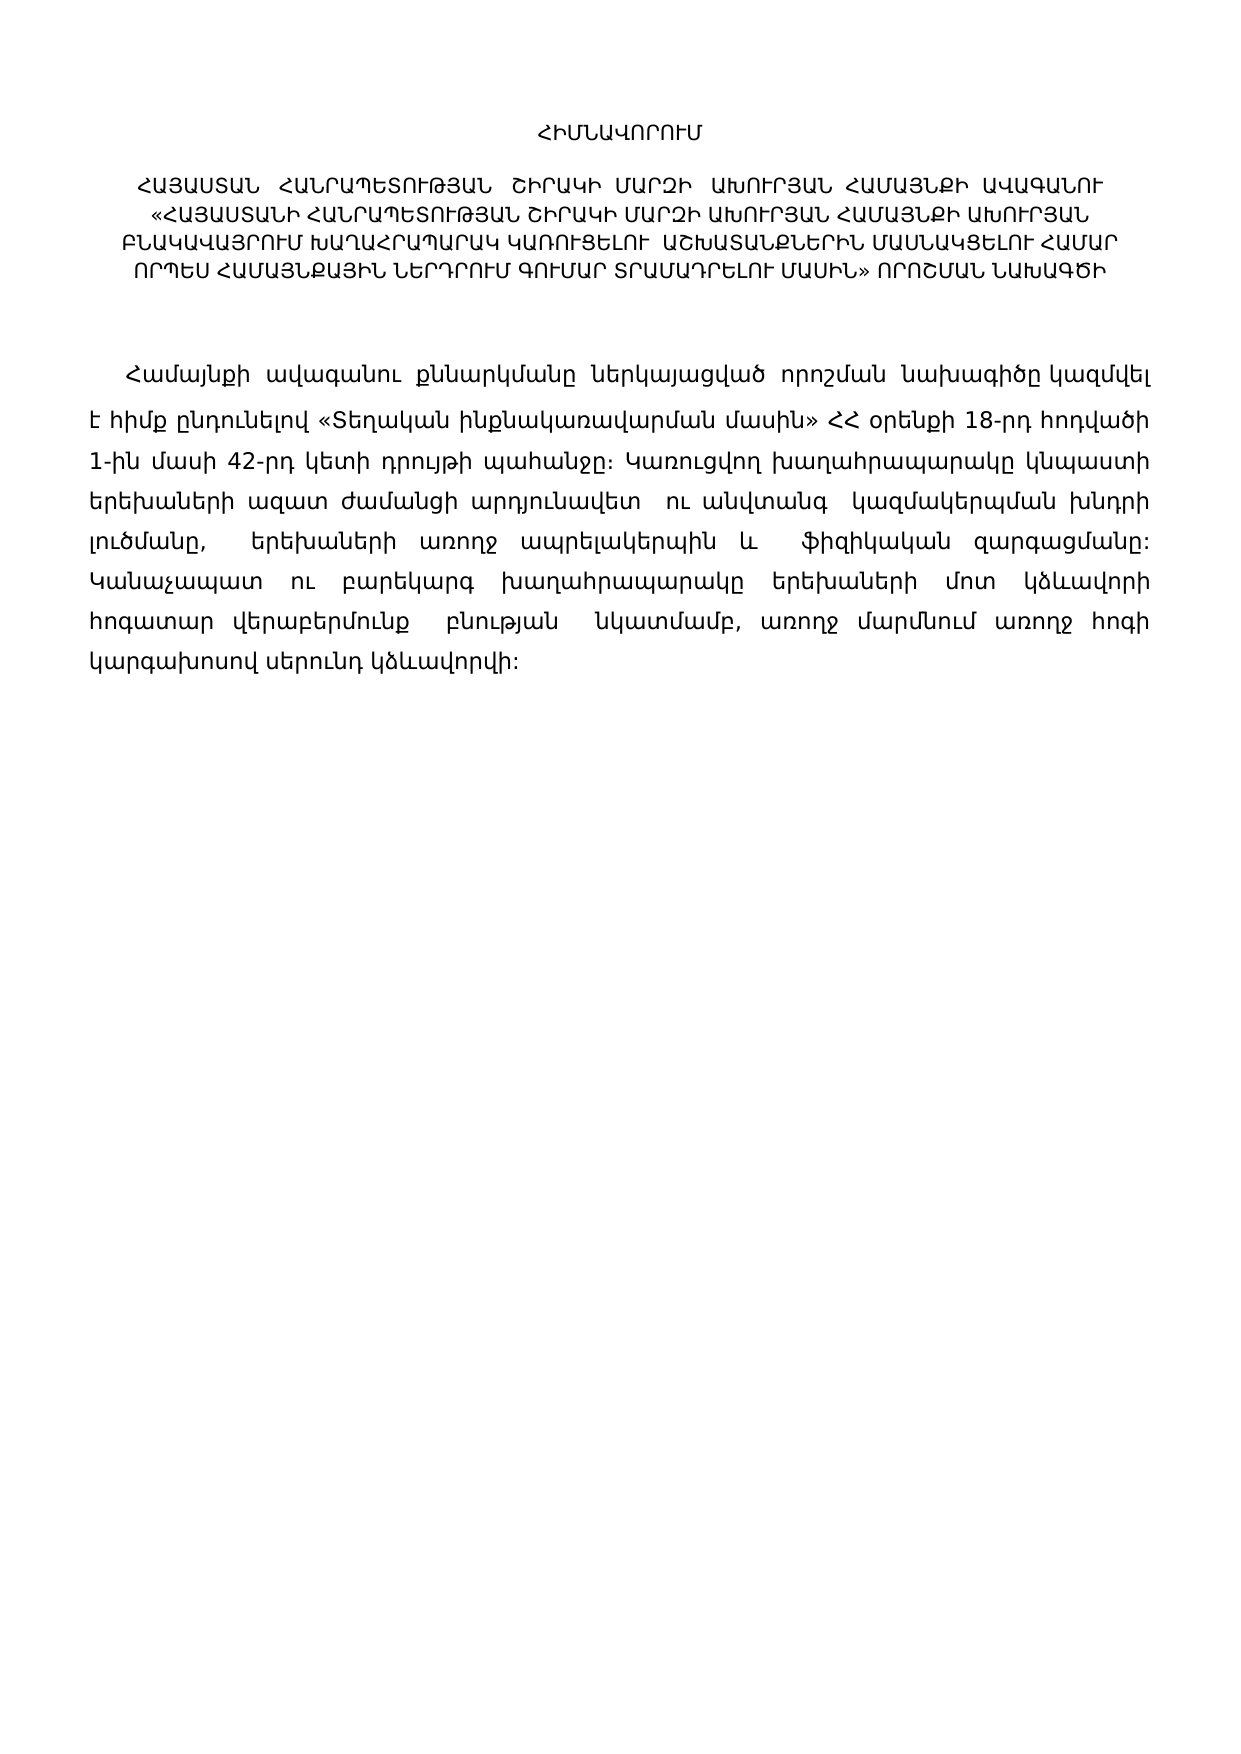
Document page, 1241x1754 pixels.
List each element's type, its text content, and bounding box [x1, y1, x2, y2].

text Համայնքի ավագանու քննարկմանը ներկայացված որոշման նախագիծը կազմվել է հիմք ընդունելով «Տեղական ինքնակառավարման մասին» ՀՀ օրենքի 18-րդ հոդվածի 1-ին մասի 42-րդ կետի դրույթի պահանջը։ Կառուցվող խաղահրապարակը կնպաստի երեխաների ազատ ժամանցի արդյունավետ ու անվտանգ կազմակերպման խնդրի լուծմանը, երեխաների առողջ ապրելակերպին և ֆիզիկական զարգացմանը: Կանաչապատ ու բարեկարգ խաղահրապարակը երեխաների մոտ կձևավորի հոգատար վերաբերմունք բնության նկատմամբ, առողջ մարմնում առողջ հոգի կարգախոսով սերունդ կձևավորվի: [89, 361, 1152, 675]
text ՀԱՅԱՍՏԱՆ ՀԱՆՐԱՊԵՏՈՒԹՅԱՆ ՇԻՐԱԿԻ ՄԱՐԶԻ ԱԽՈՒՐՅԱՆ ՀԱՄԱՅՆՔԻ ԱՎԱԳԱՆՈՒ «ՀԱՅԱՍՏԱՆԻ ՀԱՆՐԱՊԵՏՈՒԹՅԱՆ ՇԻՐԱԿԻ ՄԱՐԶԻ ԱԽՈՒՐՅԱՆ ՀԱՄԱՅՆՔԻ ԱԽՈՒՐՅԱՆ ԲՆԱԿԱՎԱՅՐՈՒՄ ԽԱՂԱՀՐԱՊԱՐԱԿ ԿԱՌՈՒՑԵԼՈՒ ԱՇԽԱՏԱՆՔՆԵՐԻՆ ՄԱՍՆԱԿՑԵԼՈՒ ՀԱՄԱՐ ՈՐՊԵՍ ՀԱՄԱՅՆՔԱՅԻՆ ՆԵՐԴՐՈՒՄ ԳՈՒՄԱՐ ՏՐԱՄԱԴՐԵԼՈՒ ՄԱՍԻՆ» ՈՐՈՇՄԱՆ ՆԱԽԱԳԾԻ [89, 172, 1152, 283]
text ՀԻՄՆԱՎՈՐՈՒՄ [89, 118, 1152, 147]
